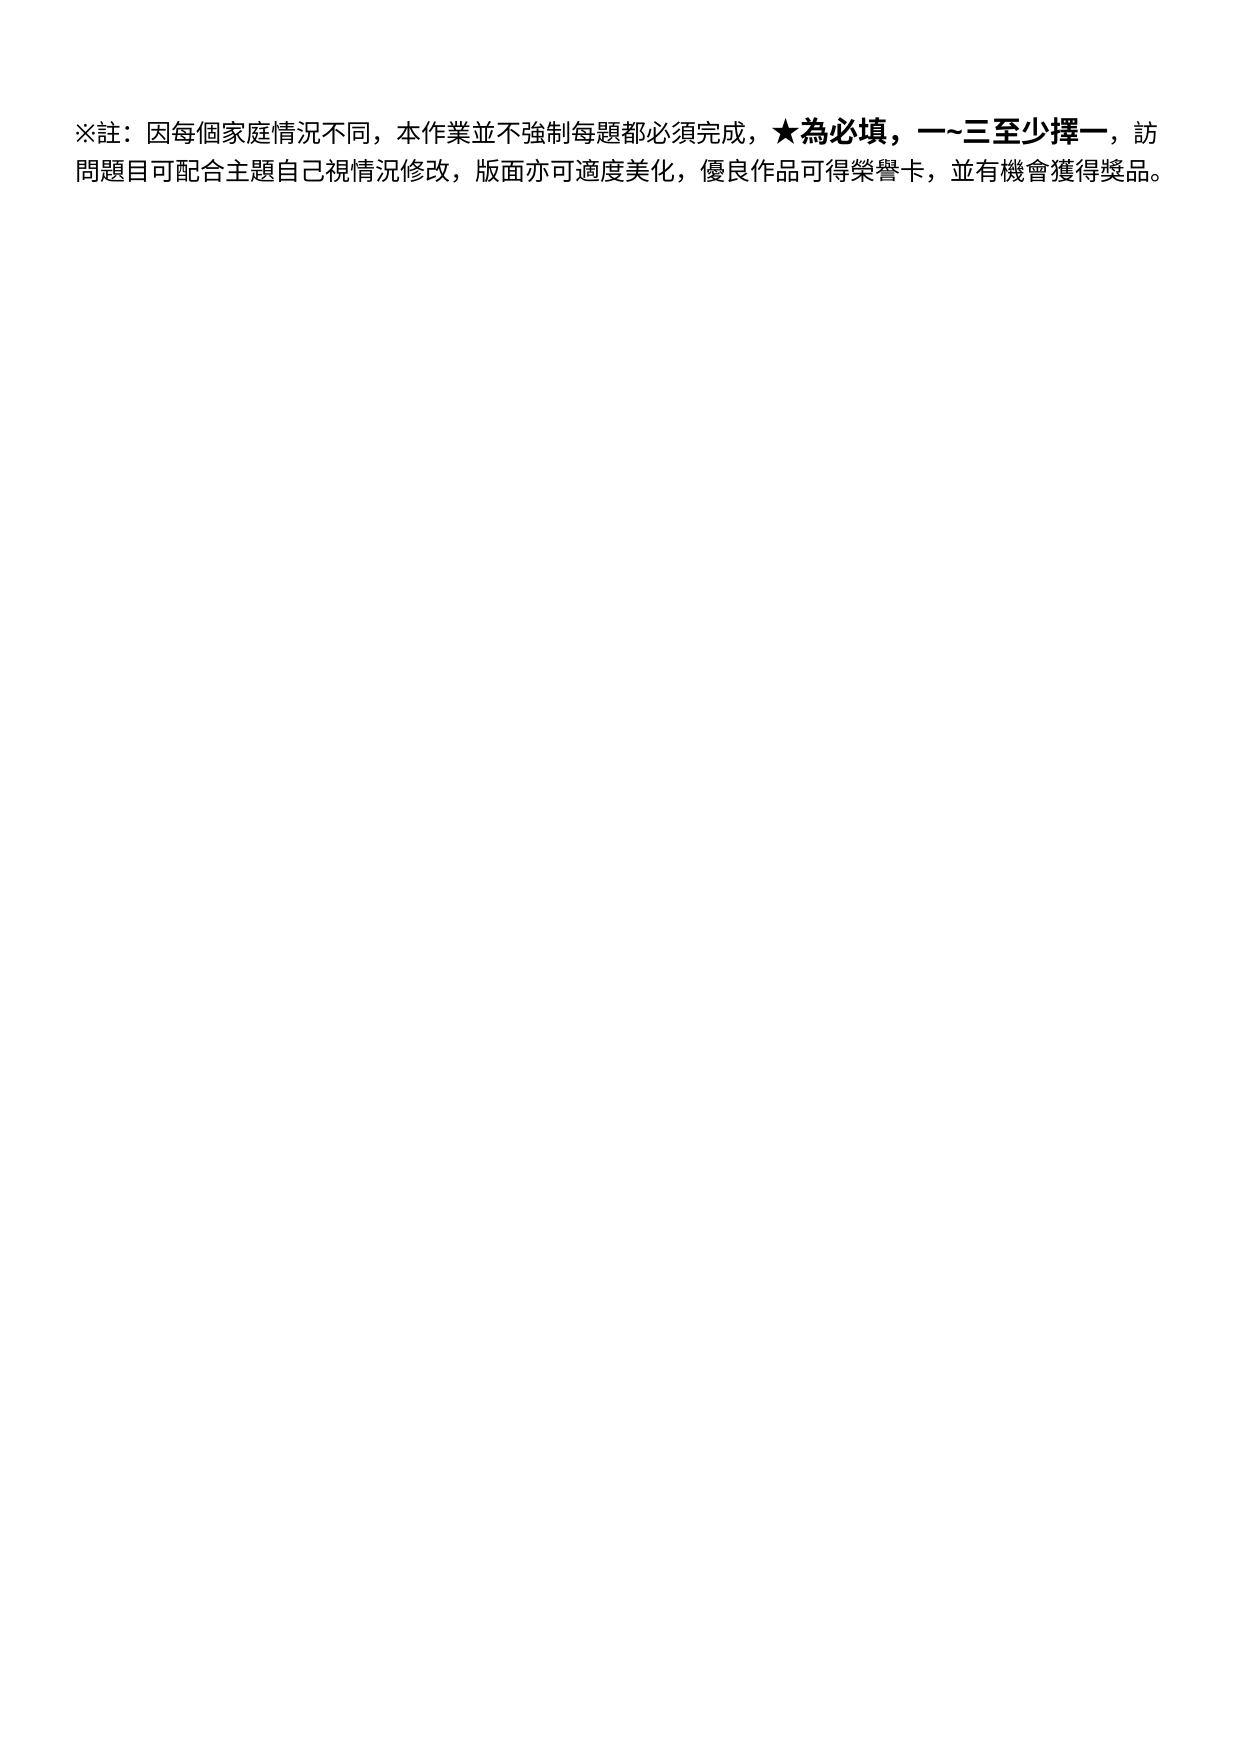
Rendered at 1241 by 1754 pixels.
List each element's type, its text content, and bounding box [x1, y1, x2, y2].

text ※註：因每個家庭情況不同，本作業並不強制每題都必須完成，★為必填，一~三至少擇一，訪問題目可配合主題自己視情況修改，版面亦可適度美化，優良作品可得榮譽卡，並有機會獲得獎品。 [75, 109, 1165, 188]
